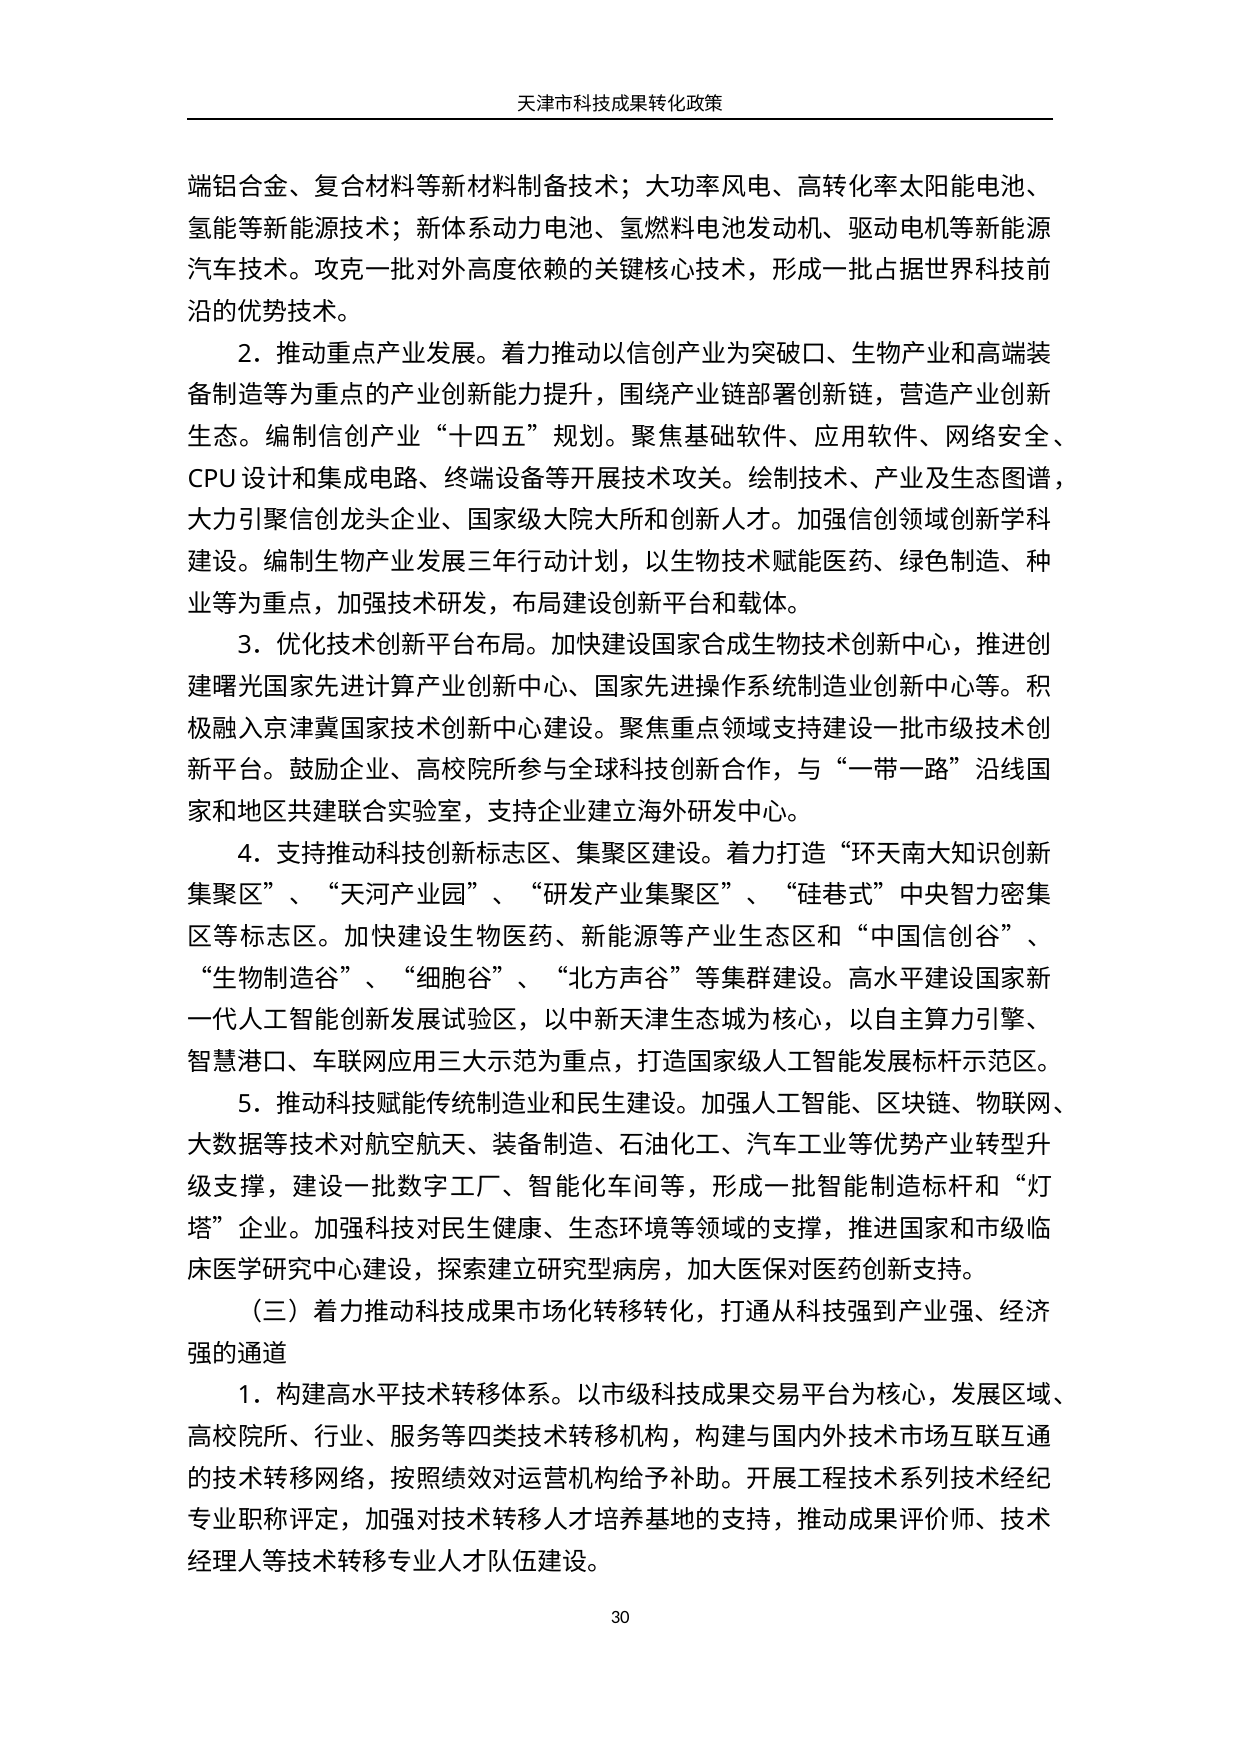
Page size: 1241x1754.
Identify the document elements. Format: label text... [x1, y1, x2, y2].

text 4．支持推动科技创新标志区、集聚区建设。着力打造“环天南大知识创新集聚区”、“天河产业园”、“研发产业集聚区”、“硅巷式”中央智力密集区等标志区。加快建设生物医药、新能源等产业生态区和“中国信创谷”、“生物制造谷”、“细胞谷”、“北方声谷”等集群建设。高水平建设国家新一代人工智能创新发展试验区，以中新天津生态城为核心，以自主算力引擎、智慧港口、车联网应用三大示范为重点，打造国家级人工智能发展标杆示范区。 [187, 829, 1053, 1079]
text （三）着力推动科技成果市场化转移转化，打通从科技强到产业强、经济强的通道 [187, 1287, 1053, 1370]
text 3．优化技术创新平台布局。加快建设国家合成生物技术创新中心，推进创建曙光国家先进计算产业创新中心、国家先进操作系统制造业创新中心等。积极融入京津冀国家技术创新中心建设。聚焦重点领域支持建设一批市级技术创新平台。鼓励企业、高校院所参与全球科技创新合作，与“一带一路”沿线国家和地区共建联合实验室，支持企业建立海外研发中心。 [187, 620, 1053, 829]
text 2．推动重点产业发展。着力推动以信创产业为突破口、生物产业和高端装备制造等为重点的产业创新能力提升，围绕产业链部署创新链，营造产业创新生态。编制信创产业“十四五”规划。聚焦基础软件、应用软件、网络安全、CPU设计和集成电路、终端设备等开展技术攻关。绘制技术、产业及生态图谱，大力引聚信创龙头企业、国家级大院大所和创新人才。加强信创领域创新学科建设。编制生物产业发展三年行动计划，以生物技术赋能医药、绿色制造、种业等为重点，加强技术研发，布局建设创新平台和载体。 [187, 329, 1053, 620]
text 1．构建高水平技术转移体系。以市级科技成果交易平台为核心，发展区域、高校院所、行业、服务等四类技术转移机构，构建与国内外技术市场互联互通的技术转移网络，按照绩效对运营机构给予补助。开展工程技术系列技术经纪专业职称评定，加强对技术转移人才培养基地的支持，推动成果评价师、技术经理人等技术转移专业人才队伍建设。 [187, 1370, 1053, 1579]
text 5．推动科技赋能传统制造业和民生建设。加强人工智能、区块链、物联网、大数据等技术对航空航天、装备制造、石油化工、汽车工业等优势产业转型升级支撑，建设一批数字工厂、智能化车间等，形成一批智能制造标杆和“灯塔”企业。加强科技对民生健康、生态环境等领域的支撑，推进国家和市级临床医学研究中心建设，探索建立研究型病房，加大医保对医药创新支持。 [187, 1079, 1053, 1287]
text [187, 162, 1053, 329]
